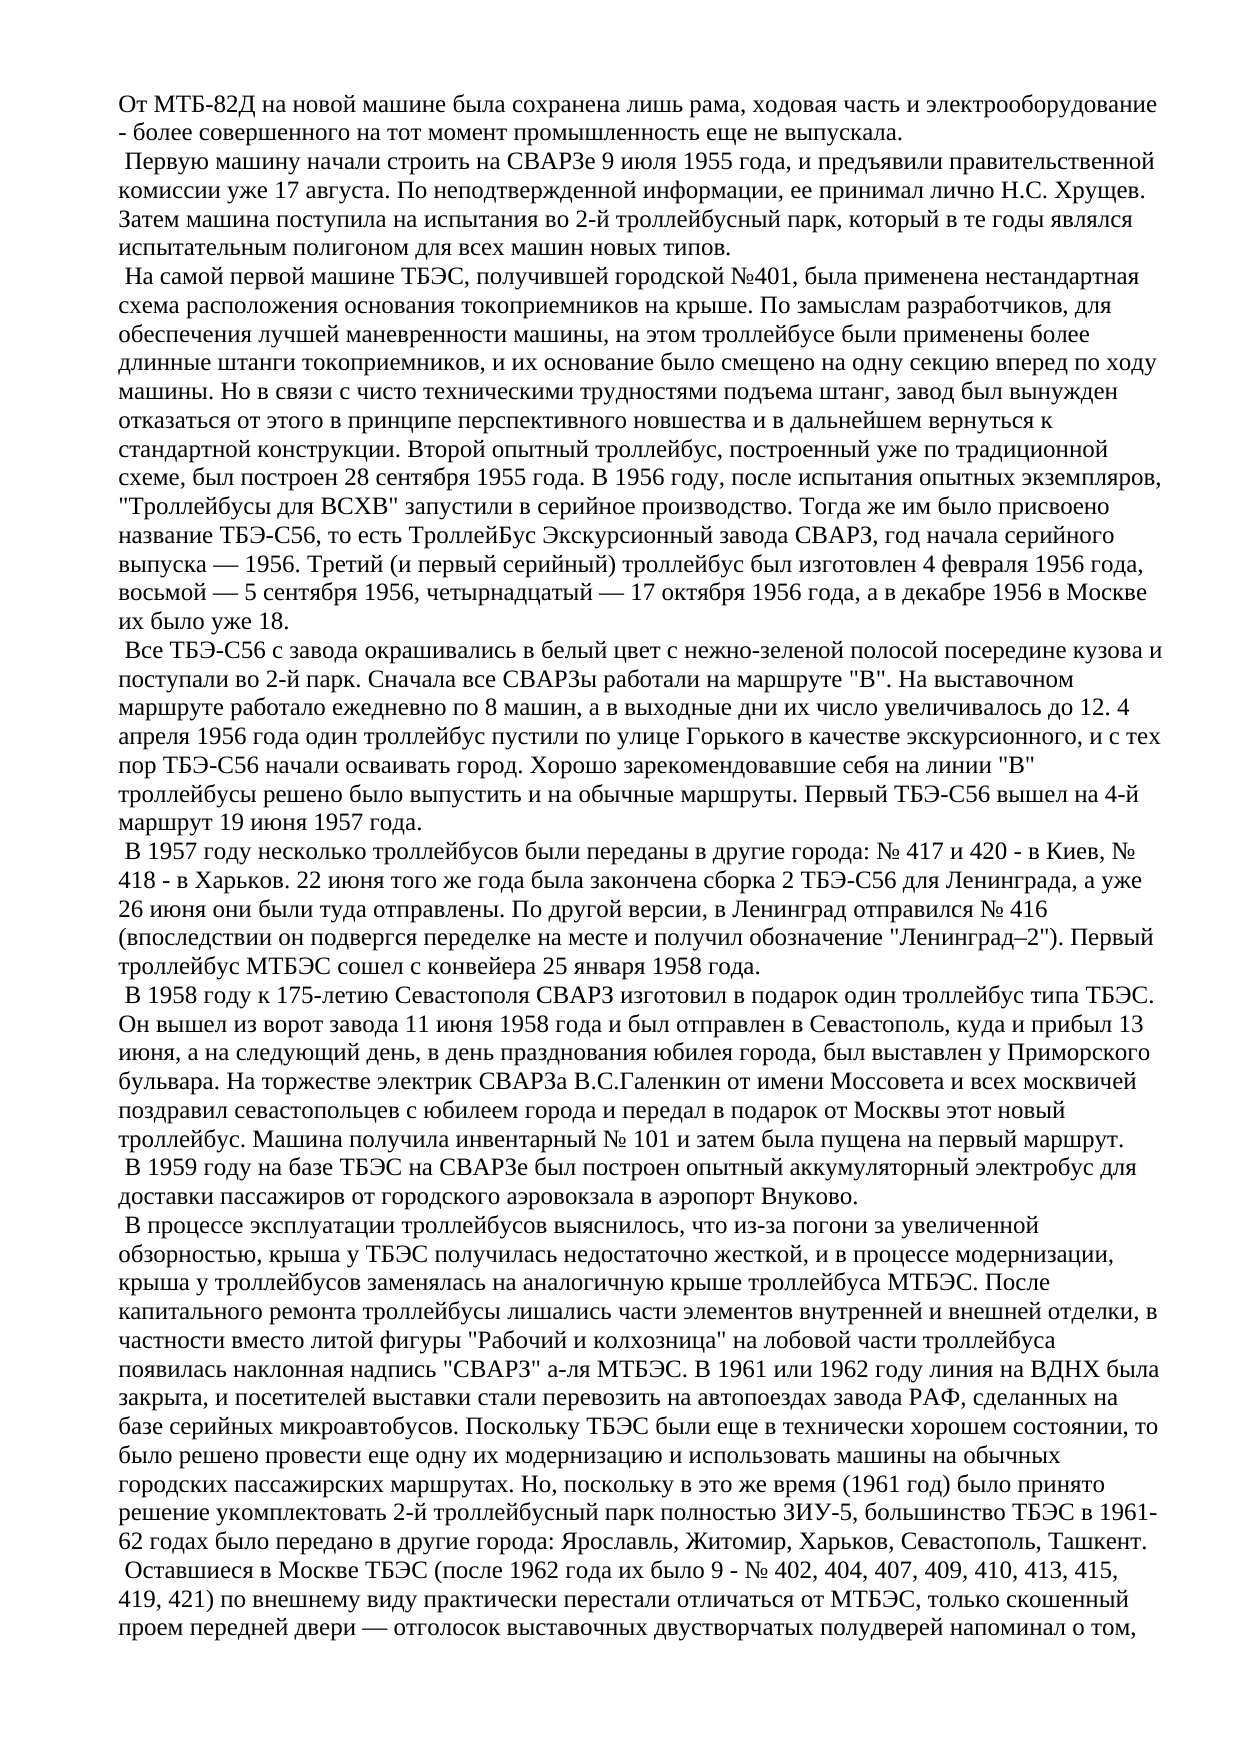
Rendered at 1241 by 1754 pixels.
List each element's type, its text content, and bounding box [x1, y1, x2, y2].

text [118, 1555, 1167, 1641]
text Все ТБЭ-С56 с завода окрашивались в белый цвет с нежно-зеленой полосой посередине кузова и поступали во 2-й парк. Сначала все СВАРЗы работали на маршруте "В". На выставочном маршруте работало ежедневно по 8 машин, а в выходные дни их число увеличивалось до 12. 4 апреля 1956 года один троллейбус пустили по улице Горького в качестве экскурсионного, и с тех пор ТБЭ-С56 начали осваивать город. Хорошо зарекомендовавшие себя на линии "В" троллейбусы решено было выпустить и на обычные маршруты. Первый ТБЭ-С56 вышел на 4-й маршрут 19 июня 1957 года. [118, 635, 1167, 836]
text На самой первой машине ТБЭС, получившей городской №401, была применена нестандартная схема расположения основания токоприемников на крыше. По замыслам разработчиков, для обеспечения лучшей маневренности машины, на этом троллейбусе были применены более длинные штанги токоприемников, и их основание было смещено на одну секцию вперед по ходу машины. Но в связи с чисто техническими трудностями подъема штанг, завод был вынужден отказаться от этого в принципе перспективного новшества и в дальнейшем вернуться к стандартной конструкции. Второй опытный троллейбус, построенный уже по традиционной схеме, был построен 28 сентября 1955 года. В 1956 году, после испытания опытных экземпляров, "Троллейбусы для ВСХВ" запустили в серийное производство. Тогда же им было присвоено название ТБЭ-С56, то есть ТроллейБус Экскурсионный завода СВАРЗ, год начала серийного выпуска — 1956. Третий (и первый серийный) троллейбус был изготовлен 4 февраля 1956 года, восьмой — 5 сентября 1956, четырнадцатый — 17 октября 1956 года, а в декабре 1956 в Москве их было уже 18. [118, 261, 1167, 635]
text Первую машину начали строить на СВАРЗе 9 июля 1955 года, и предъявили правительственной комиссии уже 17 августа. По неподтвержденной информации, ее принимал лично Н.С. Хрущев. Затем машина поступила на испытания во 2-й троллейбусный парк, который в те годы являлся испытательным полигоном для всех машин новых типов. [118, 146, 1167, 261]
text В 1957 году несколько троллейбусов были переданы в другие города: № 417 и 420 - в Киев, № 418 - в Харьков. 22 июня того же года была закончена сборка 2 ТБЭ-С56 для Ленинграда, а уже 26 июня они были туда отправлены. По другой версии, в Ленинград отправился № 416 (впоследствии он подвергся переделке на месте и получил обозначение "Ленинград–2"). Первый троллейбус МТБЭС сошел с конвейера 25 января 1958 года. [118, 836, 1167, 980]
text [118, 89, 1167, 146]
text В 1959 году на базе ТБЭС на СВАРЗе был построен опытный аккумуляторный электробус для доставки пассажиров от городского аэровокзала в аэропорт Внуково. [118, 1152, 1167, 1210]
text В 1958 году к 175-летию Севастополя СВАРЗ изготовил в подарок один троллейбус типа ТБЭС. Он вышел из ворот завода 11 июня 1958 года и был отправлен в Севастополь, куда и прибыл 13 июня, а на следующий день, в день празднования юбилея города, был выставлен у Приморского бульвара. На торжестве электрик СВАРЗа В.С.Галенкин от имени Моссовета и всех москвичей поздравил севастопольцев с юбилеем города и передал в подарок от Москвы этот новый троллейбус. Машина получила инвентарный № 101 и затем была пущена на первый маршрут. [118, 980, 1167, 1152]
text В процессе эксплуатации троллейбусов выяснилось, что из-за погони за увеличенной обзорностью, крыша у ТБЭС получилась недостаточно жесткой, и в процессе модернизации, крыша у троллейбусов заменялась на аналогичную крыше троллейбуса МТБЭС. После капитального ремонта троллейбусы лишались части элементов внутренней и внешней отделки, в частности вместо литой фигуры "Рабочий и колхозница" на лобовой части троллейбуса появилась наклонная надпись "СВАРЗ" а-ля МТБЭС. В 1961 или 1962 году линия на ВДНХ была закрыта, и посетителей выставки стали перевозить на автопоездах завода РАФ, сделанных на базе серийных микроавтобусов. Поскольку ТБЭС были еще в технически хорошем состоянии, то было решено провести еще одну их модернизацию и использовать машины на обычных городских пассажирских маршрутах. Но, поскольку в это же время (1961 год) было принято решение укомплектовать 2-й троллейбусный парк полностью ЗИУ-5, большинство ТБЭС в 1961-62 годах было передано в другие города: Ярославль, Житомир, Харьков, Севастополь, Ташкент. [118, 1210, 1167, 1555]
